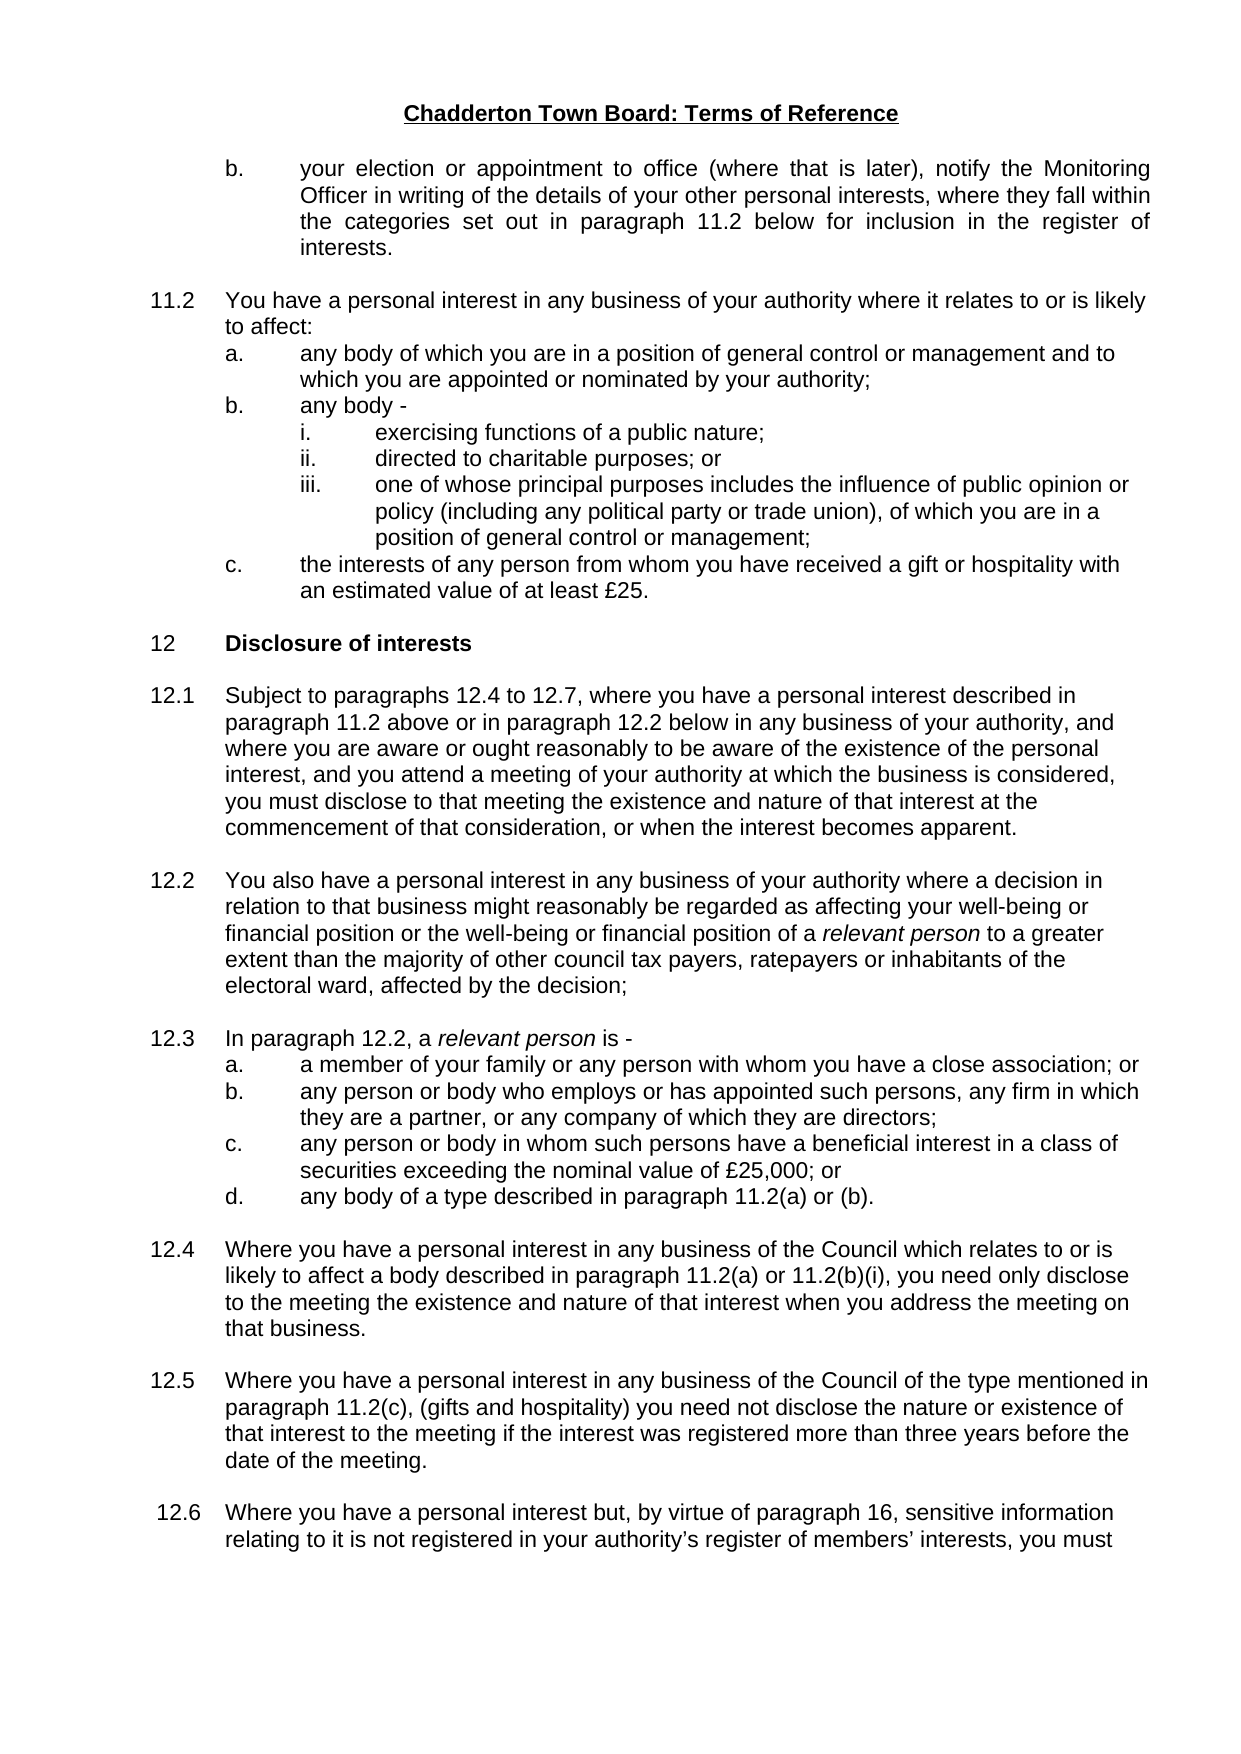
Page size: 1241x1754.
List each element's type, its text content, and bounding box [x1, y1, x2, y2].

text 12 Disclosure of interests [150, 629, 1152, 656]
text 12.3 In paragraph 12.2, a relevant person is - [150, 1025, 1152, 1051]
text a. any body of which you are in a position of general control or management and to which you are appointed or nominated by your authority; [225, 340, 1152, 392]
text ii. directed to charitable purposes; or [150, 445, 1152, 471]
text b. any person or body who employs or has appointed such persons, any firm in which they are a partner, or any company of which they are directors; [225, 1078, 1152, 1130]
text b. any body - [150, 392, 1152, 419]
text a. a member of your family or any person with whom you have a close association; or [225, 1051, 1152, 1078]
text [150, 1499, 1152, 1552]
text c. the interests of any person from whom you have received a gift or hospitality with an estimated value of at least £25. [225, 551, 1152, 603]
text 12.5 Where you have a personal interest in any business of the Council of the type mentioned in paragraph 11.2(c), (gifts and hospitality) you need not disclose the nature or existence of that interest to the meeting if the interest was registered more than three years before the date of the meeting. [150, 1367, 1152, 1473]
text 12.1 Subject to paragraphs 12.4 to 12.7, where you have a personal interest described in paragraph 11.2 above or in paragraph 12.2 below in any business of your authority, and where you are aware or ought reasonably to be aware of the existence of the personal interest, and you attend a meeting of your authority at which the business is considered, you must disclose to that meeting the existence and nature of that interest at the commencement of that consideration, or when the interest becomes apparent. [150, 682, 1152, 840]
text i. exercising functions of a public nature; [150, 419, 1152, 445]
text 12.2 You also have a personal interest in any business of your authority where a decision in relation to that business might reasonably be regarded as affecting your well-being or financial position or the well-being or financial position of a relevant person to a greater extent than the majority of other council tax payers, ratepayers or inhabitants of the electoral ward, affected by the decision; [150, 867, 1152, 998]
text iii. one of whose principal purposes includes the influence of public opinion or policy (including any political party or trade union), of which you are in a position of general control or management; [300, 471, 1152, 551]
text 11.2 You have a personal interest in any business of your authority where it relates to or is likely to affect: [150, 287, 1152, 340]
text c. any person or body in whom such persons have a beneficial interest in a class of securities exceeding the nominal value of £25,000; or [225, 1130, 1152, 1183]
text b. your election or appointment to office (where that is later), notify the Monitoring Officer in writing of the details of your other personal interests, where they fall within the categories set out in paragraph 11.2 below for inclusion in the register of interests. [225, 155, 1152, 261]
text 12.4 Where you have a personal interest in any business of the Council which relates to or is likely to affect a body described in paragraph 11.2(a) or 11.2(b)(i), you need only disclose to the meeting the existence and nature of that interest when you address the meeting on that business. [150, 1236, 1152, 1341]
text d. any body of a type described in paragraph 11.2(a) or (b). [225, 1183, 1152, 1209]
